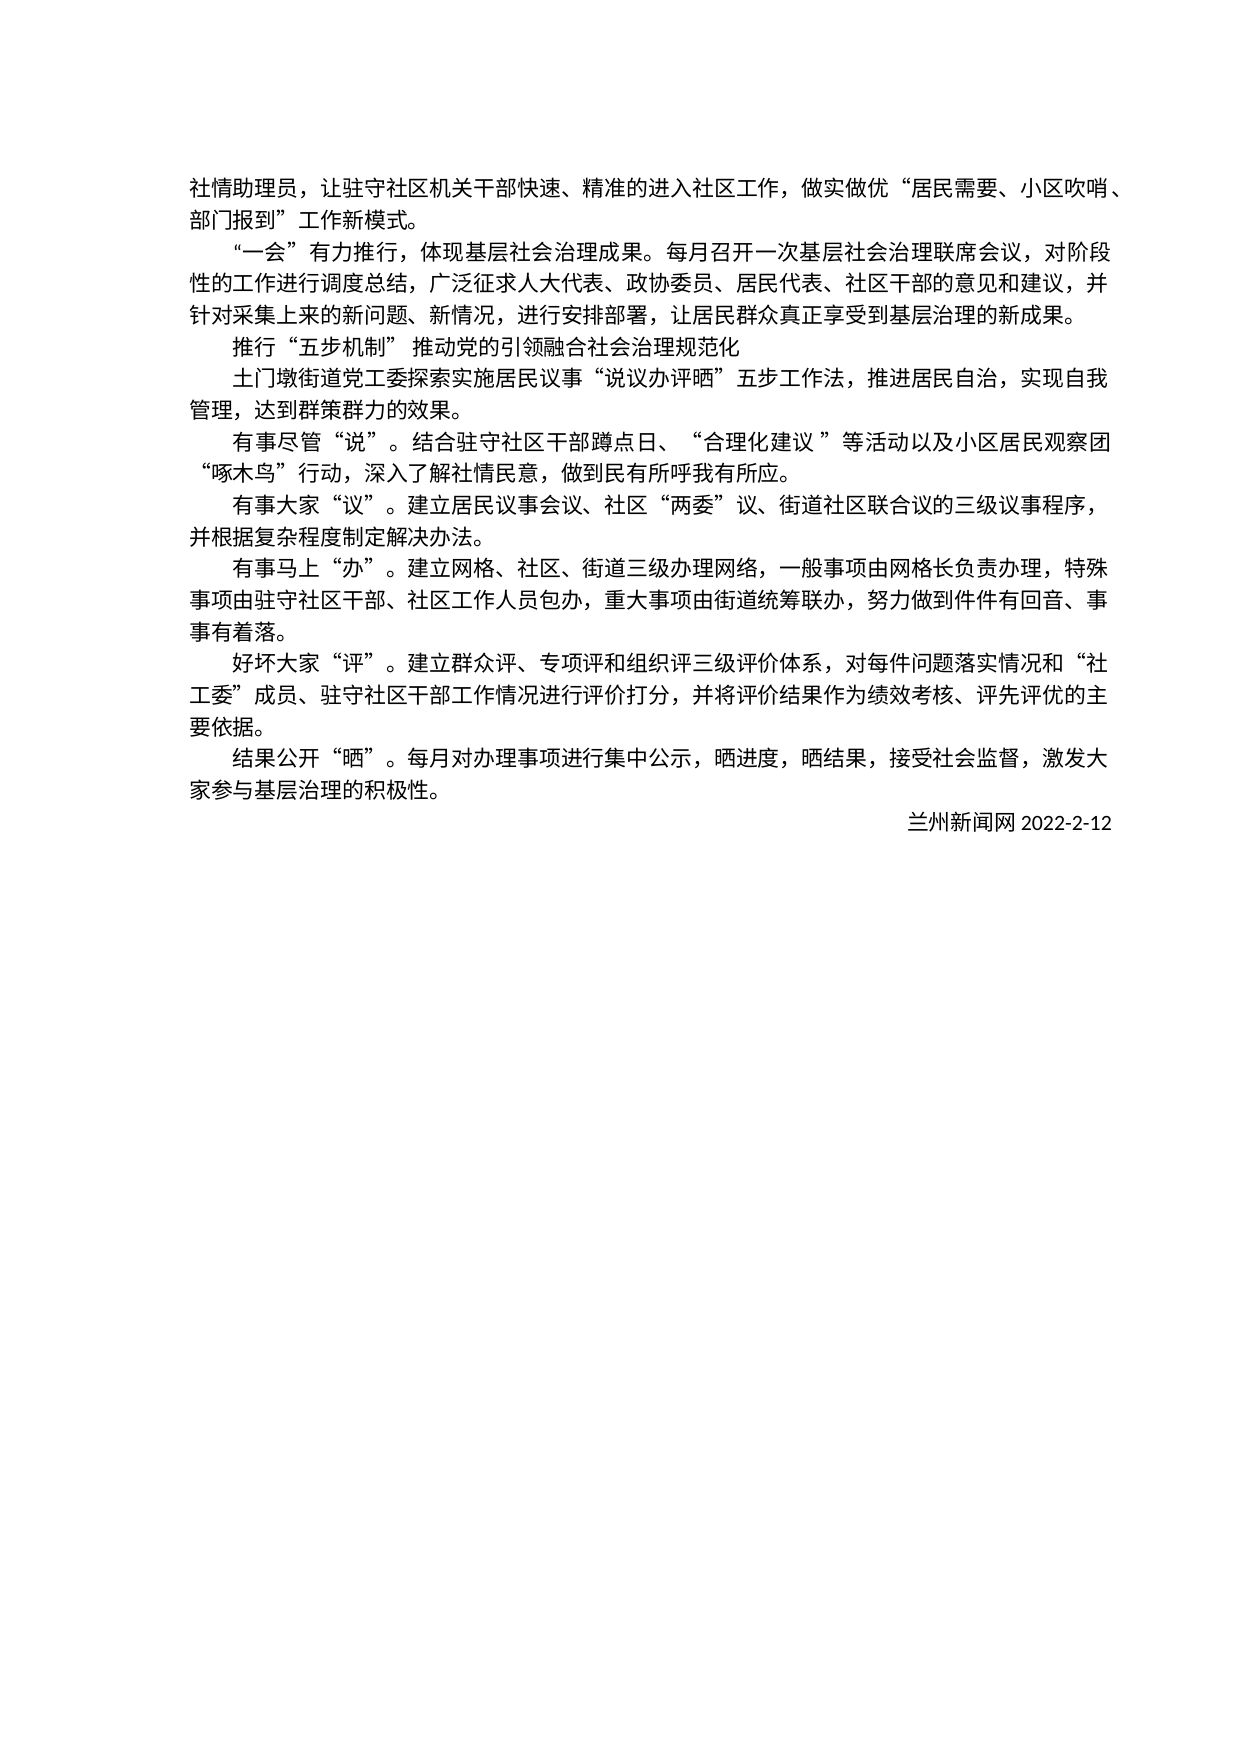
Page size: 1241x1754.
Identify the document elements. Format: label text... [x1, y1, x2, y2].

text 推行“五步机制” 推动党的引领融合社会治理规范化 [189, 329, 1111, 361]
text 有事马上“办”。建立网格、社区、街道三级办理网络，一般事项由网格长负责办理，特殊事项由驻守社区干部、社区工作人员包办，重大事项由街道统筹联办，努力做到件件有回音、事事有着落。 [189, 551, 1111, 646]
text 土门墩街道党工委探索实施居民议事“说议办评晒”五步工作法，推进居民自治，实现自我管理，达到群策群力的效果。 [189, 361, 1111, 424]
text “一会”有力推行，体现基层社会治理成果。每月召开一次基层社会治理联席会议，对阶段性的工作进行调度总结，广泛征求人大代表、政协委员、居民代表、社区干部的意见和建议，并针对采集上来的新问题、新情况，进行安排部署，让居民群众真正享受到基层治理的新成果。 [189, 234, 1111, 329]
text 有事尽管“说”。结合驻守社区干部蹲点日、“合理化建议 ”等活动以及小区居民观察团“啄木鸟”行动，深入了解社情民意，做到民有所呼我有所应。 [189, 424, 1111, 488]
text 结果公开“晒”。每月对办理事项进行集中公示，晒进度，晒结果，接受社会监督，激发大家参与基层治理的积极性。 [189, 741, 1111, 804]
text 好坏大家“评”。建立群众评、专项评和组织评三级评价体系，对每件问题落实情况和“社工委”成员、驻守社区干部工作情况进行评价打分，并将评价结果作为绩效考核、评先评优的主要依据。 [189, 646, 1111, 741]
text 有事大家“议”。建立居民议事会议、社区“两委”议、街道社区联合议的三级议事程序，并根据复杂程度制定解决办法。 [189, 488, 1111, 551]
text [189, 171, 1111, 234]
text 兰州新闻网2022-2-12 [189, 804, 1111, 836]
